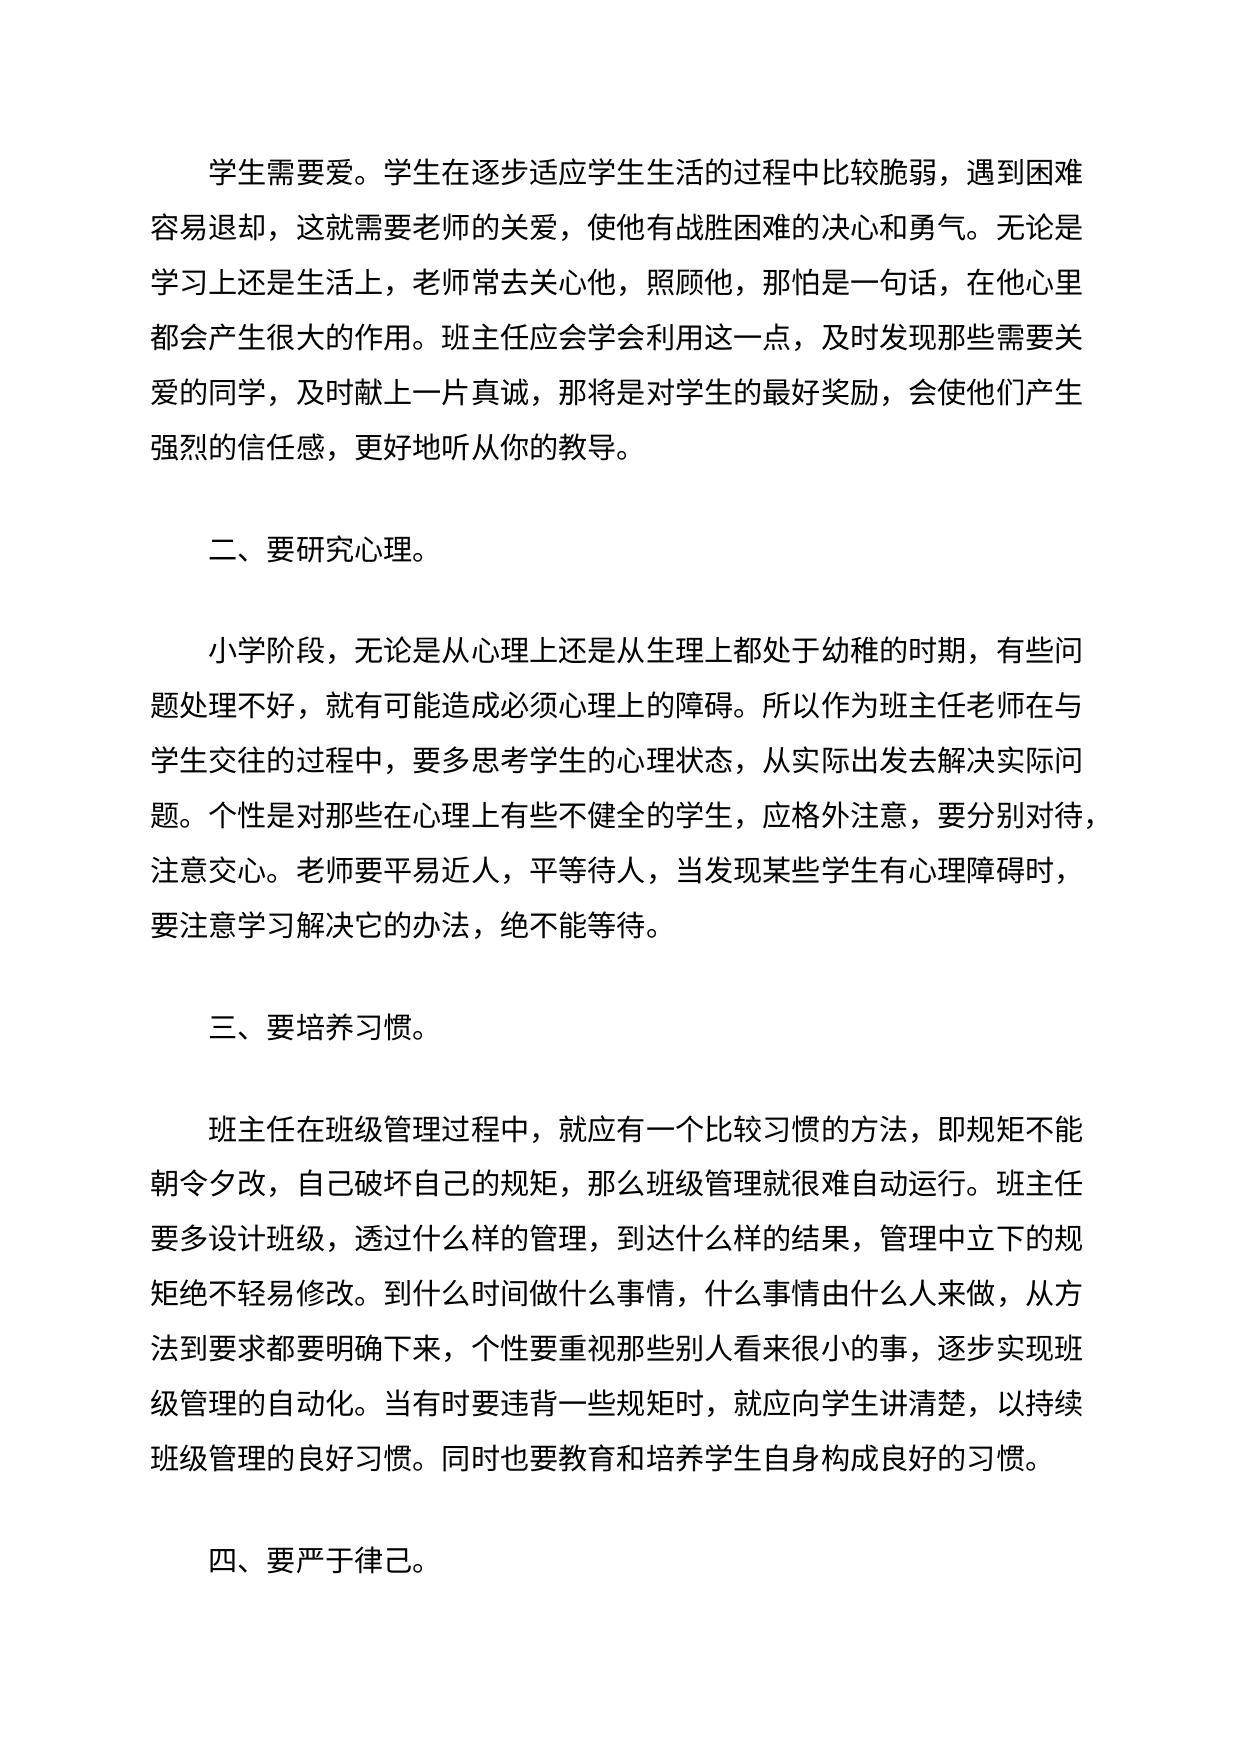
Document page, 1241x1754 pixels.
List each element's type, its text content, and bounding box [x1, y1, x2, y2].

text 班主任在班级管理过程中，就应有一个比较习惯的方法，即规矩不能朝令夕改，自己破坏自己的规矩，那么班级管理就很难自动运行。班主任要多设计班级，透过什么样的管理，到达什么样的结果，管理中立下的规矩绝不轻易修改。到什么时间做什么事情，什么事情由什么人来做，从方法到要求都要明确下来，个性要重视那些别人看来很小的事，逐步实现班级管理的自动化。当有时要违背一些规矩时，就应向学生讲清楚，以持续班级管理的良好习惯。同时也要教育和培养学生自身构成良好的习惯。 [150, 1106, 1090, 1478]
text 小学阶段，无论是从心理上还是从生理上都处于幼稚的时期，有些问题处理不好，就有可能造成必须心理上的障碍。所以作为班主任老师在与学生交往的过程中，要多思考学生的心理状态，从实际出发去解决实际问题。个性是对那些在心理上有些不健全的学生，应格外注意，要分别对待，注意交心。老师要平易近人，平等待人，当发现某些学生有心理障碍时，要注意学习解决它的办法，绝不能等待。 [150, 628, 1090, 945]
text 三、要培养习惯。 [150, 1004, 1090, 1047]
text 四、要严于律己。 [150, 1537, 1090, 1579]
text 二、要研究心理。 [150, 526, 1090, 568]
text 学生需要爱。学生在逐步适应学生生活的过程中比较脆弱，遇到困难容易退却，这就需要老师的关爱，使他有战胜困难的决心和勇气。无论是学习上还是生活上，老师常去关心他，照顾他，那怕是一句话，在他心里都会产生很大的作用。班主任应会学会利用这一点，及时发现那些需要关爱的同学，及时献上一片真诚，那将是对学生的最好奖励，会使他们产生强烈的信任感，更好地听从你的教导。 [150, 150, 1090, 467]
